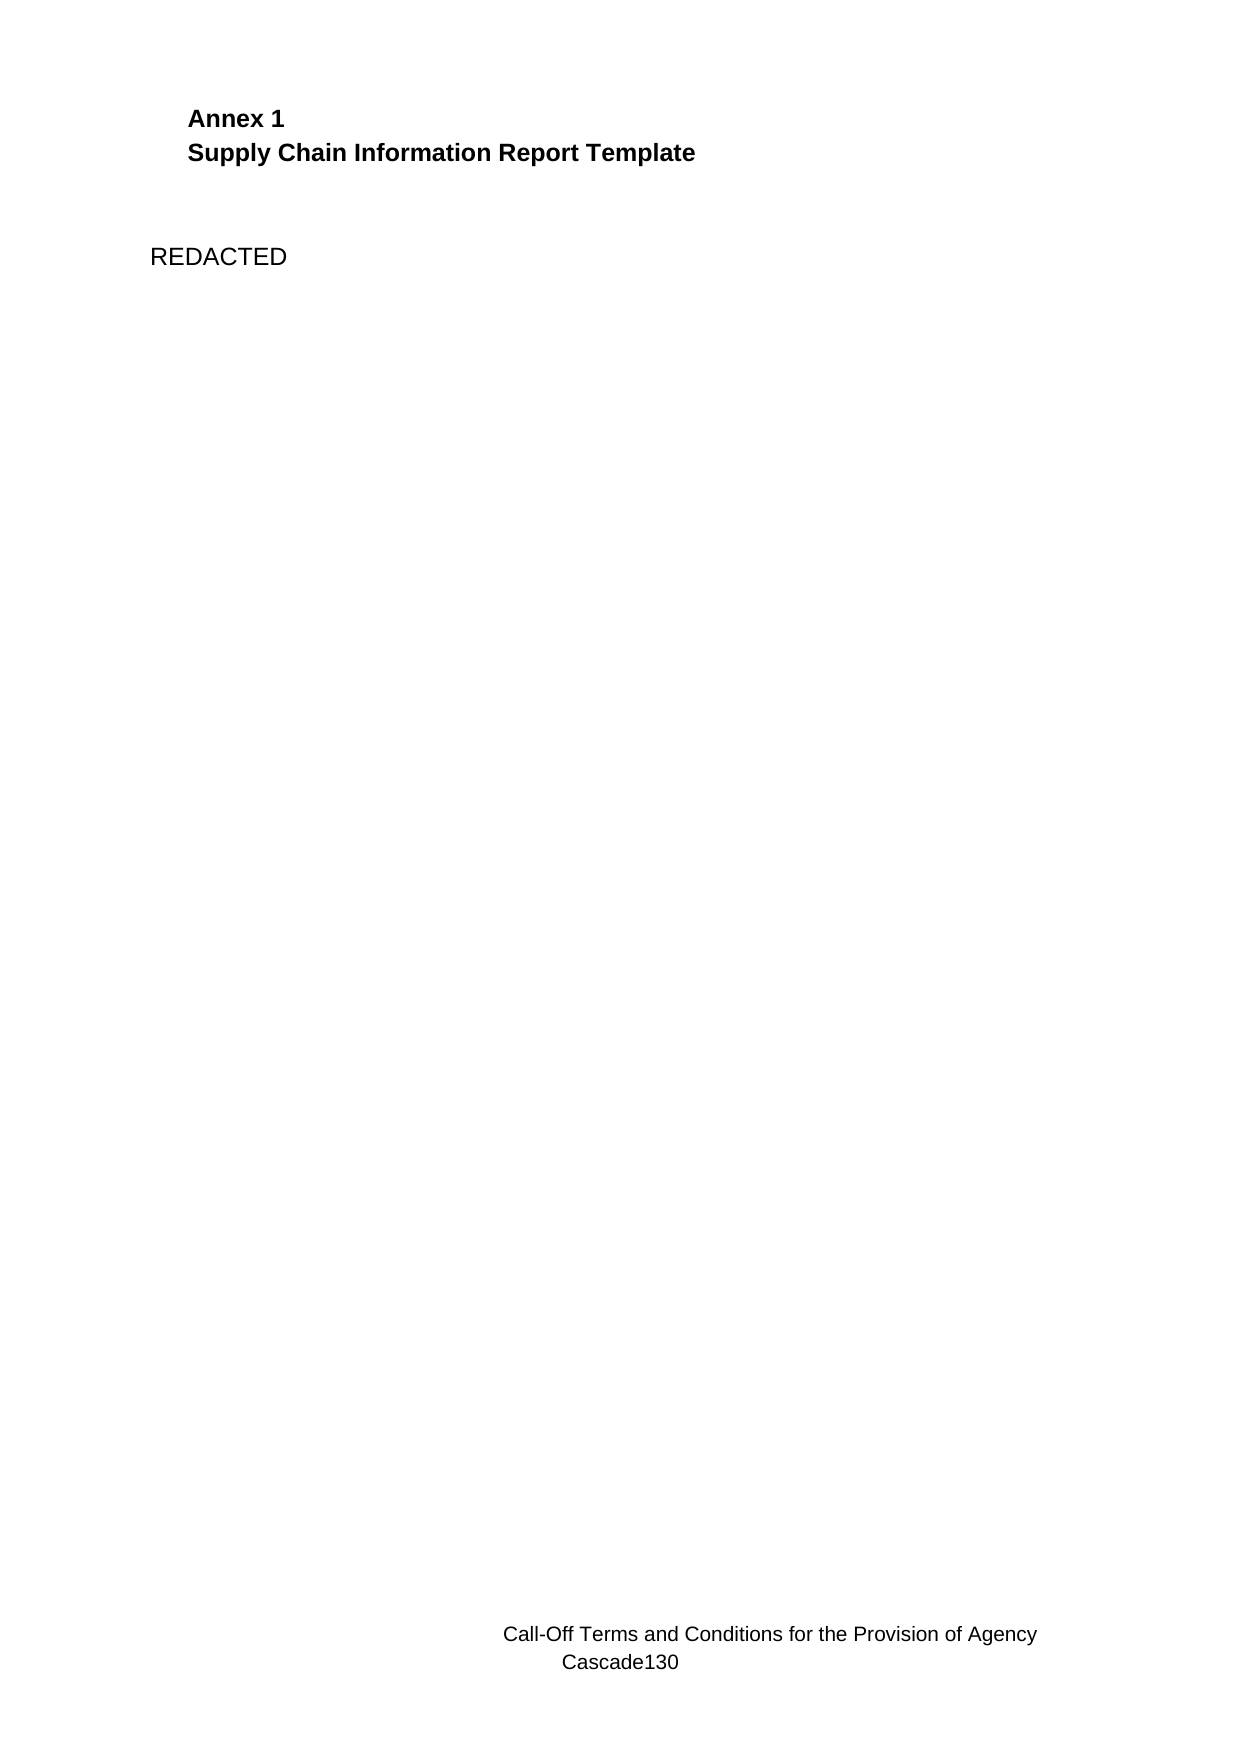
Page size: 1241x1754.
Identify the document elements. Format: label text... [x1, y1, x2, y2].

text Supply Chain Information Report Template [187, 138, 1090, 167]
text REDACTED [150, 242, 1090, 270]
text Annex 1 [187, 104, 1090, 132]
